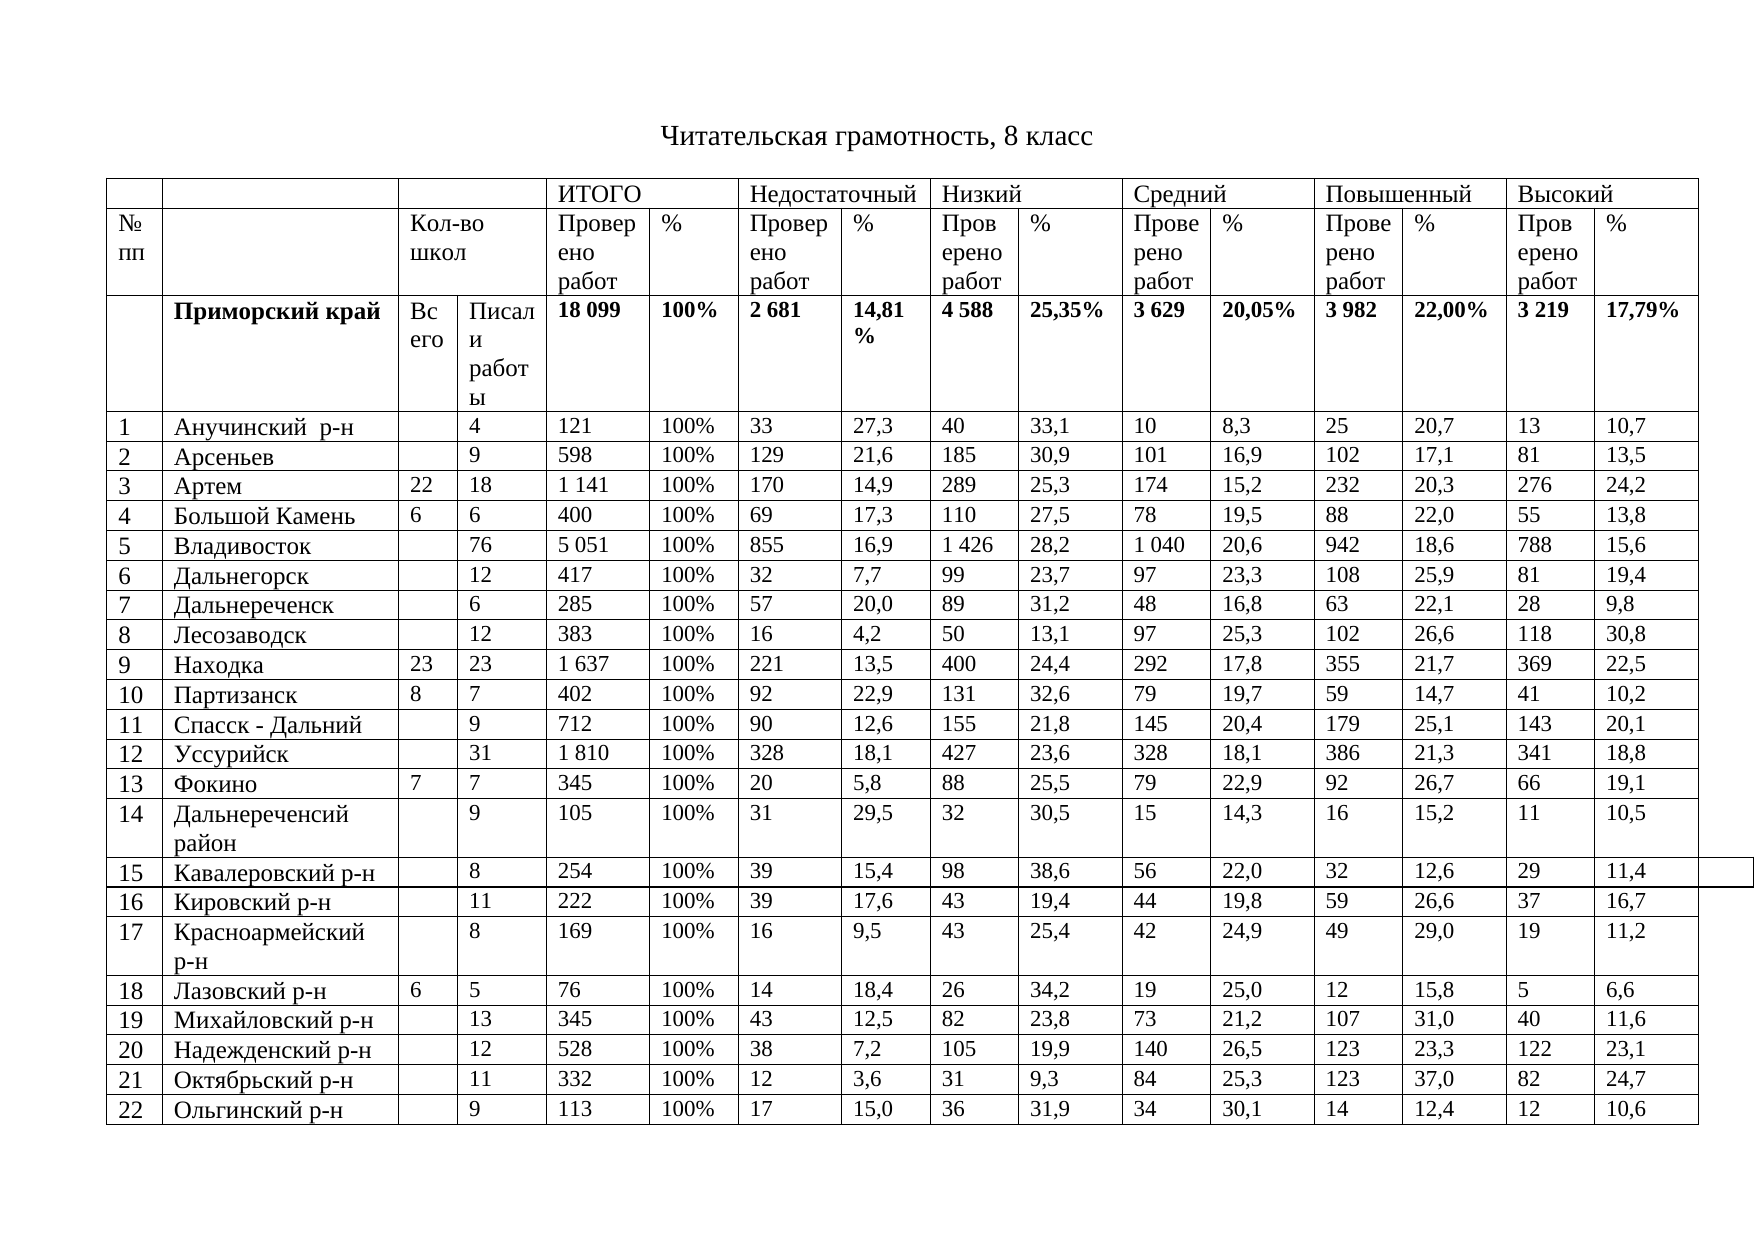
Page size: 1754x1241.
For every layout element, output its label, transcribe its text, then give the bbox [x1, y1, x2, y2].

table_cell [1699, 858, 1753, 886]
table_cell 12 [1507, 1095, 1594, 1124]
table_cell Писали работы [458, 296, 546, 411]
table_cell 13 [458, 1006, 546, 1034]
table_cell 38,6 [1019, 858, 1122, 886]
table_cell 7 [107, 591, 162, 619]
table_cell 20,1 [1595, 710, 1698, 738]
table_cell 29 [1507, 858, 1594, 886]
table_cell Проверено работ [739, 209, 841, 295]
table_cell 23,3 [1211, 561, 1314, 589]
table_cell 73 [1123, 1006, 1210, 1034]
table_cell 101 [1123, 442, 1210, 470]
table_cell 17,3 [842, 501, 930, 530]
table_cell Красноармейский р-н [163, 917, 398, 975]
table_cell 400 [931, 650, 1018, 679]
table_cell 15,4 [842, 858, 930, 886]
table_cell 22,9 [842, 680, 930, 709]
table_cell 3 219 [1507, 296, 1594, 411]
table_cell Всего [399, 296, 457, 411]
table_cell 23 [399, 650, 457, 679]
table_cell [399, 561, 457, 589]
table_cell 8,3 [1211, 412, 1314, 441]
table_cell 105 [931, 1035, 1018, 1064]
table_cell Проверено работ [1507, 209, 1594, 295]
table_cell [399, 591, 457, 619]
table_cell 23,1 [1595, 1035, 1698, 1064]
table_cell 5 [1507, 976, 1594, 1004]
table_cell 20,05% [1211, 296, 1314, 411]
table_cell 26,5 [1211, 1035, 1314, 1064]
table_cell Уссурийск [163, 740, 398, 768]
table_cell 22,5 [1595, 650, 1698, 679]
table_cell 14,3 [1211, 799, 1314, 857]
table_cell 19,8 [1211, 888, 1314, 916]
table_cell 21,2 [1211, 1006, 1314, 1034]
table_cell 36 [931, 1095, 1018, 1124]
table_cell 942 [1315, 531, 1402, 560]
table_cell 19,1 [1595, 769, 1698, 798]
table_cell 25 [1315, 412, 1402, 441]
table_cell Фокино [163, 769, 398, 798]
table_cell 328 [739, 740, 841, 768]
table_cell 22 [399, 471, 457, 500]
table_cell 50 [931, 620, 1018, 649]
table_cell 10,5 [1595, 799, 1698, 857]
table_cell [399, 620, 457, 649]
table_cell 113 [547, 1095, 649, 1124]
table_cell 32 [931, 799, 1018, 857]
table_cell 427 [931, 740, 1018, 768]
table_cell [399, 740, 457, 768]
table_cell 37,0 [1403, 1065, 1506, 1094]
table_cell 63 [1315, 591, 1402, 619]
table_cell 285 [547, 591, 649, 619]
table_cell 5 [107, 531, 162, 560]
table_cell 32 [739, 561, 841, 589]
table_cell [399, 799, 457, 857]
table_cell 26,6 [1403, 620, 1506, 649]
table_cell 30,9 [1019, 442, 1122, 470]
table_cell [399, 1006, 457, 1034]
table_cell 12 [458, 561, 546, 589]
table_cell 383 [547, 620, 649, 649]
table_cell 43 [931, 917, 1018, 975]
table_cell 15,8 [1403, 976, 1506, 1004]
table_cell 69 [739, 501, 841, 530]
table_header Недостаточный [739, 179, 930, 207]
table_cell 31,2 [1019, 591, 1122, 619]
table_cell 88 [1315, 501, 1402, 530]
table_cell 100% [650, 650, 738, 679]
table_cell 8 [458, 858, 546, 886]
table_cell 13,5 [842, 650, 930, 679]
table_cell 13,1 [1019, 620, 1122, 649]
table_header [163, 179, 398, 207]
table_cell 345 [547, 1006, 649, 1034]
table_cell 92 [739, 680, 841, 709]
table_cell 110 [931, 501, 1018, 530]
table_cell 19 [1123, 976, 1210, 1004]
table_cell [399, 917, 457, 975]
table_cell 15 [107, 858, 162, 886]
table_cell 10 [1123, 412, 1210, 441]
table_cell 185 [931, 442, 1018, 470]
table_cell Дальнереченсий район [163, 799, 398, 857]
table_cell 6 [399, 501, 457, 530]
table_cell 123 [1315, 1065, 1402, 1094]
table_cell 11,2 [1595, 917, 1698, 975]
table_cell 76 [547, 976, 649, 1004]
table_cell [399, 710, 457, 738]
table_cell 34,2 [1019, 976, 1122, 1004]
table_cell 131 [931, 680, 1018, 709]
table_cell 22,0 [1403, 501, 1506, 530]
table_cell 100% [650, 888, 738, 916]
table_cell 5,8 [842, 769, 930, 798]
table_cell Кавалеровский р-н [163, 858, 398, 886]
table_cell 82 [1507, 1065, 1594, 1094]
table_cell [107, 296, 162, 411]
table_header Низкий [931, 179, 1122, 207]
table_cell 44 [1123, 888, 1210, 916]
table_cell 788 [1507, 531, 1594, 560]
table_header [399, 179, 546, 207]
table_cell 97 [1123, 620, 1210, 649]
table_cell Лазовский р-н [163, 976, 398, 1004]
table_cell 28,2 [1019, 531, 1122, 560]
table_cell 21 [107, 1065, 162, 1094]
table_cell 23 [458, 650, 546, 679]
table_cell 100% [650, 740, 738, 768]
table_cell Приморский край [163, 296, 398, 411]
table_cell Артем [163, 471, 398, 500]
table_cell 417 [547, 561, 649, 589]
table_cell 92 [1315, 769, 1402, 798]
table_cell 99 [931, 561, 1018, 589]
table_cell 20,6 [1211, 531, 1314, 560]
table_cell 7,2 [842, 1035, 930, 1064]
table_cell 712 [547, 710, 649, 738]
table_cell 174 [1123, 471, 1210, 500]
table_cell 12 [739, 1065, 841, 1094]
table_cell 4 [107, 501, 162, 530]
table_cell [399, 412, 457, 441]
table_cell 8 [399, 680, 457, 709]
table_cell Ольгинский р-н [163, 1095, 398, 1124]
table_cell 355 [1315, 650, 1402, 679]
table_cell 5 051 [547, 531, 649, 560]
table_cell 42 [1123, 917, 1210, 975]
table_cell 14 [107, 799, 162, 857]
table_cell 20 [107, 1035, 162, 1064]
table_cell 10,2 [1595, 680, 1698, 709]
table_cell 12 [107, 740, 162, 768]
table_cell 2 681 [739, 296, 841, 411]
table_cell 10,6 [1595, 1095, 1698, 1124]
table_cell Анучинский р-н [163, 412, 398, 441]
table_cell 17 [739, 1095, 841, 1124]
table_cell 43 [931, 888, 1018, 916]
table_cell 20,0 [842, 591, 930, 619]
table_cell 16,9 [1211, 442, 1314, 470]
table_cell 16 [107, 888, 162, 916]
table_cell 11 [107, 710, 162, 738]
table_cell 11 [1507, 799, 1594, 857]
table_cell 100% [650, 680, 738, 709]
table_cell 122 [1507, 1035, 1594, 1064]
table_cell 84 [1123, 1065, 1210, 1094]
table_cell 100% [650, 531, 738, 560]
table_cell 31,9 [1019, 1095, 1122, 1124]
table_cell % [1211, 209, 1314, 295]
table_cell 13,8 [1595, 501, 1698, 530]
table_cell 10,7 [1595, 412, 1698, 441]
table_cell Октябрьский р-н [163, 1065, 398, 1094]
table_cell 25,5 [1019, 769, 1122, 798]
table_cell 23,3 [1403, 1035, 1506, 1064]
table_cell 100% [650, 1095, 738, 1124]
table_cell 22,1 [1403, 591, 1506, 619]
table_cell 7 [458, 769, 546, 798]
table_cell 15 [1123, 799, 1210, 857]
table_cell [399, 858, 457, 886]
table_cell 30,1 [1211, 1095, 1314, 1124]
table_cell 100% [650, 976, 738, 1004]
table_cell 7 [458, 680, 546, 709]
table_cell 6 [399, 976, 457, 1004]
table_cell 121 [547, 412, 649, 441]
table_cell 21,6 [842, 442, 930, 470]
table_cell 100% [650, 501, 738, 530]
table_cell 89 [931, 591, 1018, 619]
table_cell 179 [1315, 710, 1402, 738]
table_cell 5 [458, 976, 546, 1004]
table_cell 57 [739, 591, 841, 619]
table_cell 369 [1507, 650, 1594, 679]
table_cell 14,7 [1403, 680, 1506, 709]
table_cell 143 [1507, 710, 1594, 738]
table_cell 23,8 [1019, 1006, 1122, 1034]
table_cell 12 [458, 620, 546, 649]
table_cell 17,1 [1403, 442, 1506, 470]
table_cell [399, 531, 457, 560]
table_cell 40 [1507, 1006, 1594, 1034]
table_cell 28 [1507, 591, 1594, 619]
table_cell 100% [650, 799, 738, 857]
table_cell 232 [1315, 471, 1402, 500]
table_cell 3 [107, 471, 162, 500]
table_cell 4 [458, 412, 546, 441]
table_cell 34 [1123, 1095, 1210, 1124]
table_cell Кировский р-н [163, 888, 398, 916]
table_cell 25,35% [1019, 296, 1122, 411]
table_cell 9 [458, 1095, 546, 1124]
table_cell 82 [931, 1006, 1018, 1034]
table_cell 402 [547, 680, 649, 709]
table_cell 31 [931, 1065, 1018, 1094]
table_cell 20,3 [1403, 471, 1506, 500]
table_cell 88 [931, 769, 1018, 798]
table_cell 1 040 [1123, 531, 1210, 560]
table_cell 12 [1315, 976, 1402, 1004]
table_cell 26,7 [1403, 769, 1506, 798]
table_cell 100% [650, 471, 738, 500]
table_cell 6 [458, 501, 546, 530]
table_cell 27,5 [1019, 501, 1122, 530]
table_cell 13,5 [1595, 442, 1698, 470]
table_cell 9,3 [1019, 1065, 1122, 1094]
table_cell 400 [547, 501, 649, 530]
table_cell 129 [739, 442, 841, 470]
table_cell 79 [1123, 680, 1210, 709]
table_cell 100% [650, 1035, 738, 1064]
table_cell 12 [458, 1035, 546, 1064]
table_cell Проверено работ [931, 209, 1018, 295]
table_cell % [1403, 209, 1506, 295]
table_cell 10 [107, 680, 162, 709]
table_cell 18 099 [547, 296, 649, 411]
table_cell 11,4 [1595, 858, 1698, 886]
table_cell 145 [1123, 710, 1210, 738]
table_cell 1 141 [547, 471, 649, 500]
table_cell 17 [107, 917, 162, 975]
table_cell 90 [739, 710, 841, 738]
table_cell 341 [1507, 740, 1594, 768]
table_cell 12,6 [842, 710, 930, 738]
table_cell [399, 442, 457, 470]
table_cell 1 426 [931, 531, 1018, 560]
table_cell 276 [1507, 471, 1594, 500]
table_cell 26,6 [1403, 888, 1506, 916]
table_cell 140 [1123, 1035, 1210, 1064]
table_cell 76 [458, 531, 546, 560]
table_cell 23,6 [1019, 740, 1122, 768]
table_cell 3,6 [842, 1065, 930, 1094]
table_cell 222 [547, 888, 649, 916]
table_cell 31 [458, 740, 546, 768]
table_cell 24,9 [1211, 917, 1314, 975]
table_cell 100% [650, 591, 738, 619]
table_cell 18 [458, 471, 546, 500]
table_cell 32,6 [1019, 680, 1122, 709]
table_cell 29,5 [842, 799, 930, 857]
table_cell 6,6 [1595, 976, 1698, 1004]
table_cell 9 [458, 710, 546, 738]
table_cell 4,2 [842, 620, 930, 649]
table_cell Находка [163, 650, 398, 679]
table_cell 26 [931, 976, 1018, 1004]
table_cell 100% [650, 1065, 738, 1094]
table_cell 1 637 [547, 650, 649, 679]
table_cell 66 [1507, 769, 1594, 798]
table_cell 12,4 [1403, 1095, 1506, 1124]
table_cell % [1595, 209, 1698, 295]
table_cell 18 [107, 976, 162, 1004]
text Читательская грамотность, 8 класс [118, 118, 1636, 152]
table_cell 27,3 [842, 412, 930, 441]
table_cell 55 [1507, 501, 1594, 530]
table_cell 40 [931, 412, 1018, 441]
table_cell 100% [650, 620, 738, 649]
table_cell 39 [739, 888, 841, 916]
table_cell 292 [1123, 650, 1210, 679]
table_cell 18,8 [1595, 740, 1698, 768]
table_cell 25,4 [1019, 917, 1122, 975]
table_cell 100% [650, 1006, 738, 1034]
table_cell 14,81% [842, 296, 930, 411]
table_cell 25,1 [1403, 710, 1506, 738]
table_cell 37 [1507, 888, 1594, 916]
table_cell Дальнереченск [163, 591, 398, 619]
table_cell Дальнегорск [163, 561, 398, 589]
table_cell 13 [1507, 412, 1594, 441]
table_cell 98 [931, 858, 1018, 886]
table_cell 19,4 [1595, 561, 1698, 589]
table_cell [399, 1035, 457, 1064]
table_cell 79 [1123, 769, 1210, 798]
table_cell 97 [1123, 561, 1210, 589]
table_cell 12,6 [1403, 858, 1506, 886]
table_cell 4 588 [931, 296, 1018, 411]
table_cell 345 [547, 769, 649, 798]
table_cell 38 [739, 1035, 841, 1064]
table_cell Проверено работ [1123, 209, 1210, 295]
table_cell 32 [1315, 858, 1402, 886]
table_cell 289 [931, 471, 1018, 500]
table_cell 100% [650, 442, 738, 470]
table_cell 20,4 [1211, 710, 1314, 738]
table_cell 21,8 [1019, 710, 1122, 738]
table_cell 25,3 [1019, 471, 1122, 500]
table_cell 20,7 [1403, 412, 1506, 441]
table_cell 14 [739, 976, 841, 1004]
table_cell 16,9 [842, 531, 930, 560]
table_cell 17,8 [1211, 650, 1314, 679]
table_cell 17,6 [842, 888, 930, 916]
table_cell 155 [931, 710, 1018, 738]
table_cell 2 [107, 442, 162, 470]
table_cell 19,9 [1019, 1035, 1122, 1064]
table_cell 100% [650, 710, 738, 738]
table_cell 21,3 [1403, 740, 1506, 768]
table_cell 123 [1315, 1035, 1402, 1064]
table_cell 18,4 [842, 976, 930, 1004]
table_cell 170 [739, 471, 841, 500]
table_cell 49 [1315, 917, 1402, 975]
table_cell 598 [547, 442, 649, 470]
table_cell 12,5 [842, 1006, 930, 1034]
table_cell 16,8 [1211, 591, 1314, 619]
table_header Средний [1123, 179, 1314, 207]
table_cell [399, 1065, 457, 1094]
table_cell 14 [1315, 1095, 1402, 1124]
table_cell 11 [458, 888, 546, 916]
table_cell 59 [1315, 888, 1402, 916]
table_cell 59 [1315, 680, 1402, 709]
table_cell 19 [107, 1006, 162, 1034]
table_cell 41 [1507, 680, 1594, 709]
table_cell 19,7 [1211, 680, 1314, 709]
table_cell Лесозаводск [163, 620, 398, 649]
table_cell 9 [458, 442, 546, 470]
table_cell 22,0 [1211, 858, 1314, 886]
table_cell Спасск - Дальний [163, 710, 398, 738]
table_cell Кол-во школ [399, 209, 546, 295]
table_cell 11 [458, 1065, 546, 1094]
table_cell 31 [739, 799, 841, 857]
table_cell 169 [547, 917, 649, 975]
table_cell 14,9 [842, 471, 930, 500]
table_cell 100% [650, 917, 738, 975]
table_header [107, 179, 162, 207]
table_cell 16 [739, 620, 841, 649]
table_cell Проверено работ [1315, 209, 1402, 295]
table_cell 22 [107, 1095, 162, 1124]
table_cell 100% [650, 296, 738, 411]
table_cell 102 [1315, 620, 1402, 649]
table_cell 81 [1507, 442, 1594, 470]
table_cell 43 [739, 1006, 841, 1034]
table_cell 6 [107, 561, 162, 589]
table_cell 100% [650, 858, 738, 886]
table_cell 100% [650, 769, 738, 798]
table_cell 39 [739, 858, 841, 886]
table_cell 15,6 [1595, 531, 1698, 560]
table_cell % [1019, 209, 1122, 295]
table_cell 17,79% [1595, 296, 1698, 411]
table_cell 16 [739, 917, 841, 975]
table_cell 19 [1507, 917, 1594, 975]
table_cell 22,00% [1403, 296, 1506, 411]
table_cell 100% [650, 412, 738, 441]
table_cell Михайловский р-н [163, 1006, 398, 1034]
table_cell 328 [1123, 740, 1210, 768]
table_cell 56 [1123, 858, 1210, 886]
table_cell 22,9 [1211, 769, 1314, 798]
table_cell № пп [107, 209, 162, 295]
table_cell 18,1 [1211, 740, 1314, 768]
table_cell 9 [458, 799, 546, 857]
table_cell Партизанск [163, 680, 398, 709]
table_cell 19,5 [1211, 501, 1314, 530]
table_cell 8 [107, 620, 162, 649]
table_cell 25,9 [1403, 561, 1506, 589]
table_cell 6 [458, 591, 546, 619]
table_cell 7,7 [842, 561, 930, 589]
table_cell Владивосток [163, 531, 398, 560]
table_cell 48 [1123, 591, 1210, 619]
table_cell 30,5 [1019, 799, 1122, 857]
table_cell 105 [547, 799, 649, 857]
table_cell 1 810 [547, 740, 649, 768]
table_cell 33 [739, 412, 841, 441]
table_cell 8 [458, 917, 546, 975]
table_cell 18,6 [1403, 531, 1506, 560]
table_cell % [650, 209, 738, 295]
table_cell 24,4 [1019, 650, 1122, 679]
table_cell 78 [1123, 501, 1210, 530]
table_cell 19,4 [1019, 888, 1122, 916]
table_cell 9 [107, 650, 162, 679]
table_cell 102 [1315, 442, 1402, 470]
table_cell Надежденский р-н [163, 1035, 398, 1064]
table_cell 118 [1507, 620, 1594, 649]
table_cell 21,7 [1403, 650, 1506, 679]
table_cell 9,5 [842, 917, 930, 975]
table_cell 332 [547, 1065, 649, 1094]
table_cell 24,7 [1595, 1065, 1698, 1094]
table_cell Проверено работ [547, 209, 649, 295]
table_cell 31,0 [1403, 1006, 1506, 1034]
table_cell 23,7 [1019, 561, 1122, 589]
table_cell 528 [547, 1035, 649, 1064]
table_cell 9,8 [1595, 591, 1698, 619]
table_cell 16 [1315, 799, 1402, 857]
table_cell % [842, 209, 930, 295]
table_cell 15,0 [842, 1095, 930, 1124]
table_cell [399, 888, 457, 916]
table_cell 100% [650, 561, 738, 589]
table_cell 81 [1507, 561, 1594, 589]
table_cell [399, 1095, 457, 1124]
table_cell 18,1 [842, 740, 930, 768]
table_cell 13 [107, 769, 162, 798]
table_cell 855 [739, 531, 841, 560]
table_header ИТОГО [547, 179, 738, 207]
table_cell 24,2 [1595, 471, 1698, 500]
table_cell 386 [1315, 740, 1402, 768]
table_cell 29,0 [1403, 917, 1506, 975]
table_cell 3 629 [1123, 296, 1210, 411]
table_cell 15,2 [1211, 471, 1314, 500]
table_cell 20 [739, 769, 841, 798]
table_cell 11,6 [1595, 1006, 1698, 1034]
table_cell 221 [739, 650, 841, 679]
table_cell 254 [547, 858, 649, 886]
table_cell 16,7 [1595, 888, 1698, 916]
table_cell 1 [107, 412, 162, 441]
table_cell 108 [1315, 561, 1402, 589]
table_cell 25,3 [1211, 620, 1314, 649]
table_cell 7 [399, 769, 457, 798]
table_cell Большой Камень [163, 501, 398, 530]
table_header Высокий [1507, 179, 1698, 207]
table_cell 30,8 [1595, 620, 1698, 649]
table_cell 25,0 [1211, 976, 1314, 1004]
table_cell 3 982 [1315, 296, 1402, 411]
table_cell 15,2 [1403, 799, 1506, 857]
table_cell Арсеньев [163, 442, 398, 470]
table_header Повышенный [1315, 179, 1506, 207]
table_cell 25,3 [1211, 1065, 1314, 1094]
table_cell [163, 209, 398, 295]
table_cell 107 [1315, 1006, 1402, 1034]
table_cell 33,1 [1019, 412, 1122, 441]
